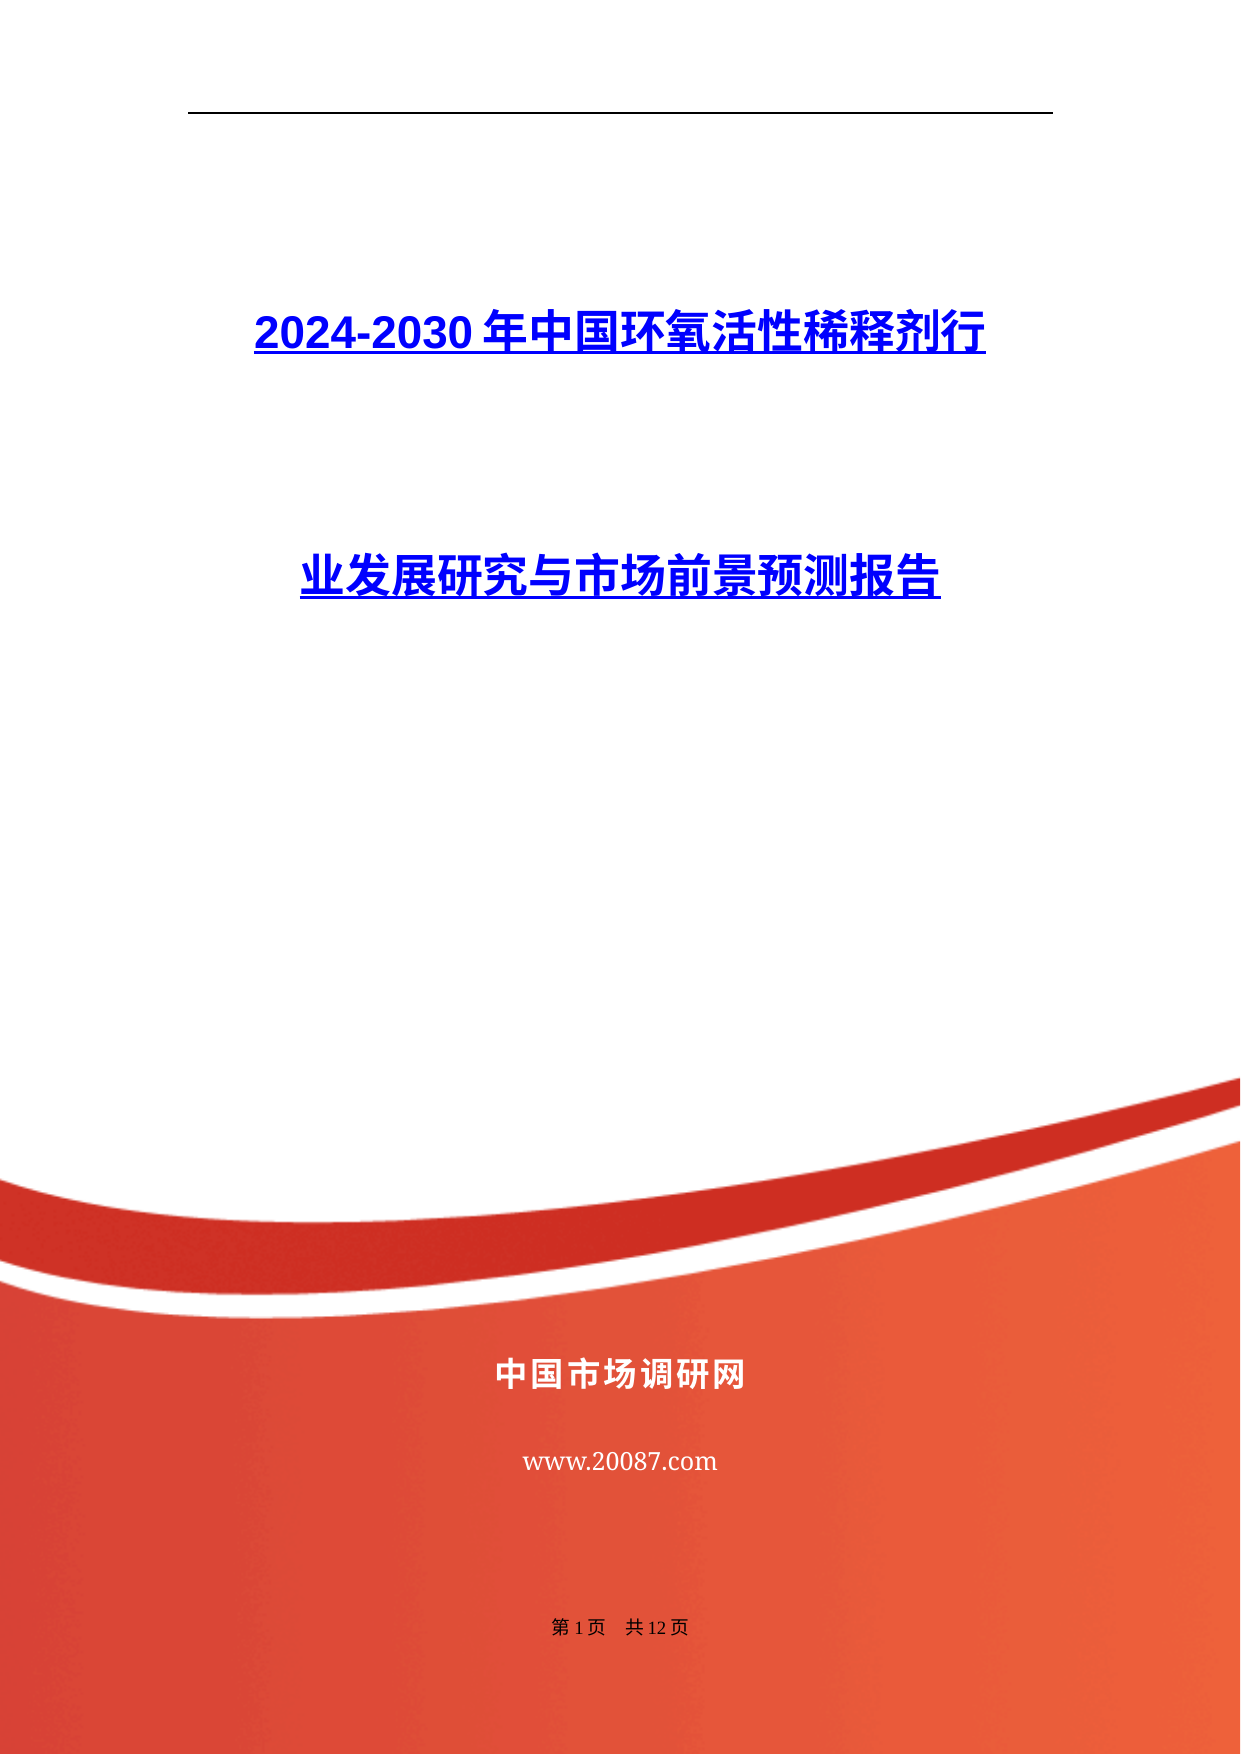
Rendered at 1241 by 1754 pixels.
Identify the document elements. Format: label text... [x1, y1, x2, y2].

text www.20087.com [187, 1428, 1053, 1493]
picture [0, 1006, 1241, 1754]
subtitle 中国市场调研网 [187, 1339, 1053, 1404]
table_header 2024-2030年中国环氧活性稀释剂行业发展研究与市场前景预测报告 [188, 207, 1053, 773]
